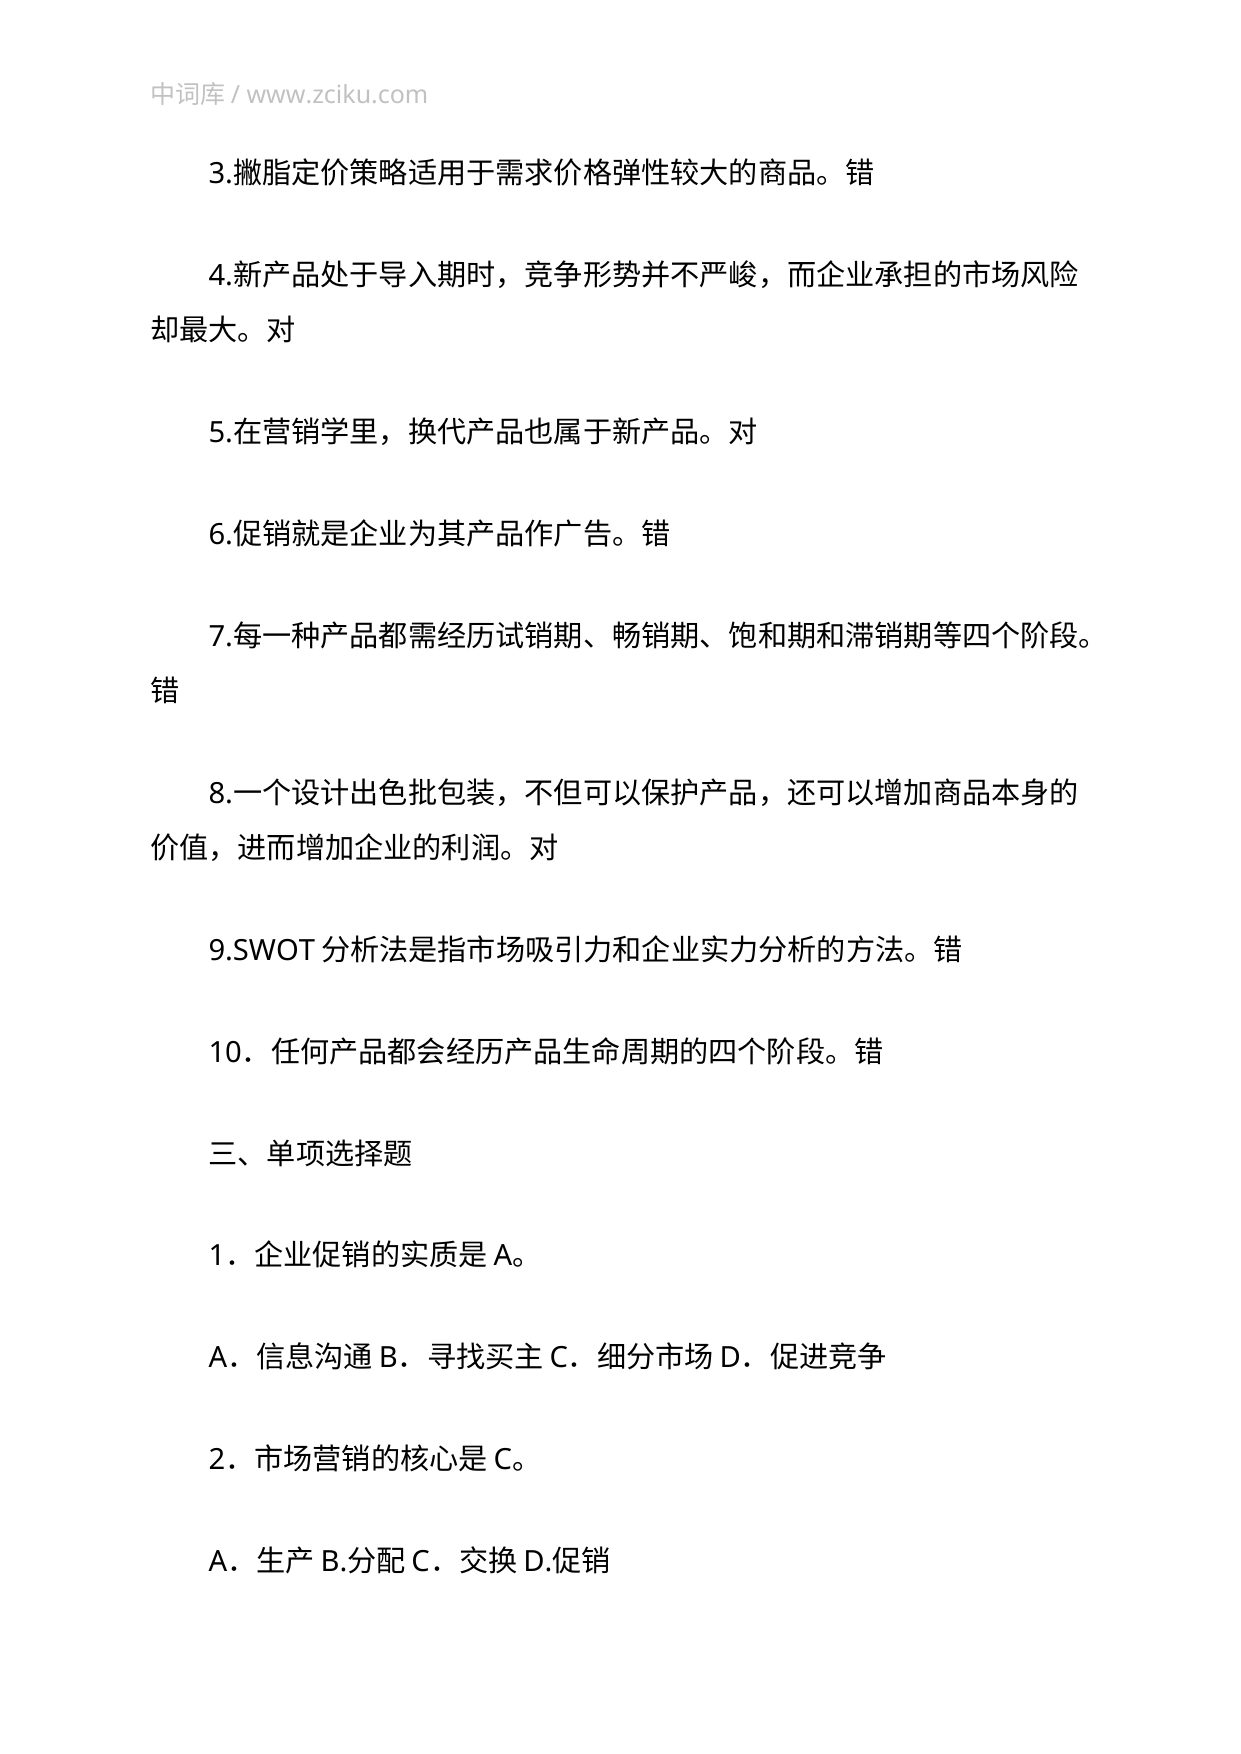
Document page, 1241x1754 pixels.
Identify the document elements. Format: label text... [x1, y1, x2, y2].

text 9.SWOT分析法是指市场吸引力和企业实力分析的方法。错 [150, 926, 1090, 969]
text A．信息沟通B．寻找买主C．细分市场D．促进竞争 [150, 1334, 1090, 1376]
text 4.新产品处于导入期时，竞争形势并不严峻，而企业承担的市场风险却最大。对 [150, 252, 1090, 349]
text 5.在营销学里，换代产品也属于新产品。对 [150, 409, 1090, 451]
text 7.每一种产品都需经历试销期、畅销期、饱和期和滞销期等四个阶段。错 [150, 613, 1090, 710]
text 10．任何产品都会经历产品生命周期的四个阶段。错 [150, 1028, 1090, 1071]
text 3.撇脂定价策略适用于需求价格弹性较大的商品。错 [150, 150, 1090, 192]
text 1．企业促销的实质是A。 [150, 1232, 1090, 1274]
text 8.一个设计出色批包装，不但可以保护产品，还可以增加商品本身的价值，进而增加企业的利润。对 [150, 769, 1090, 867]
text 2．市场营销的核心是C。 [150, 1436, 1090, 1478]
text A．生产B.分配C．交换D.促销 [150, 1538, 1090, 1580]
text 三、单项选择题 [150, 1130, 1090, 1172]
text 6.促销就是企业为其产品作广告。错 [150, 511, 1090, 553]
